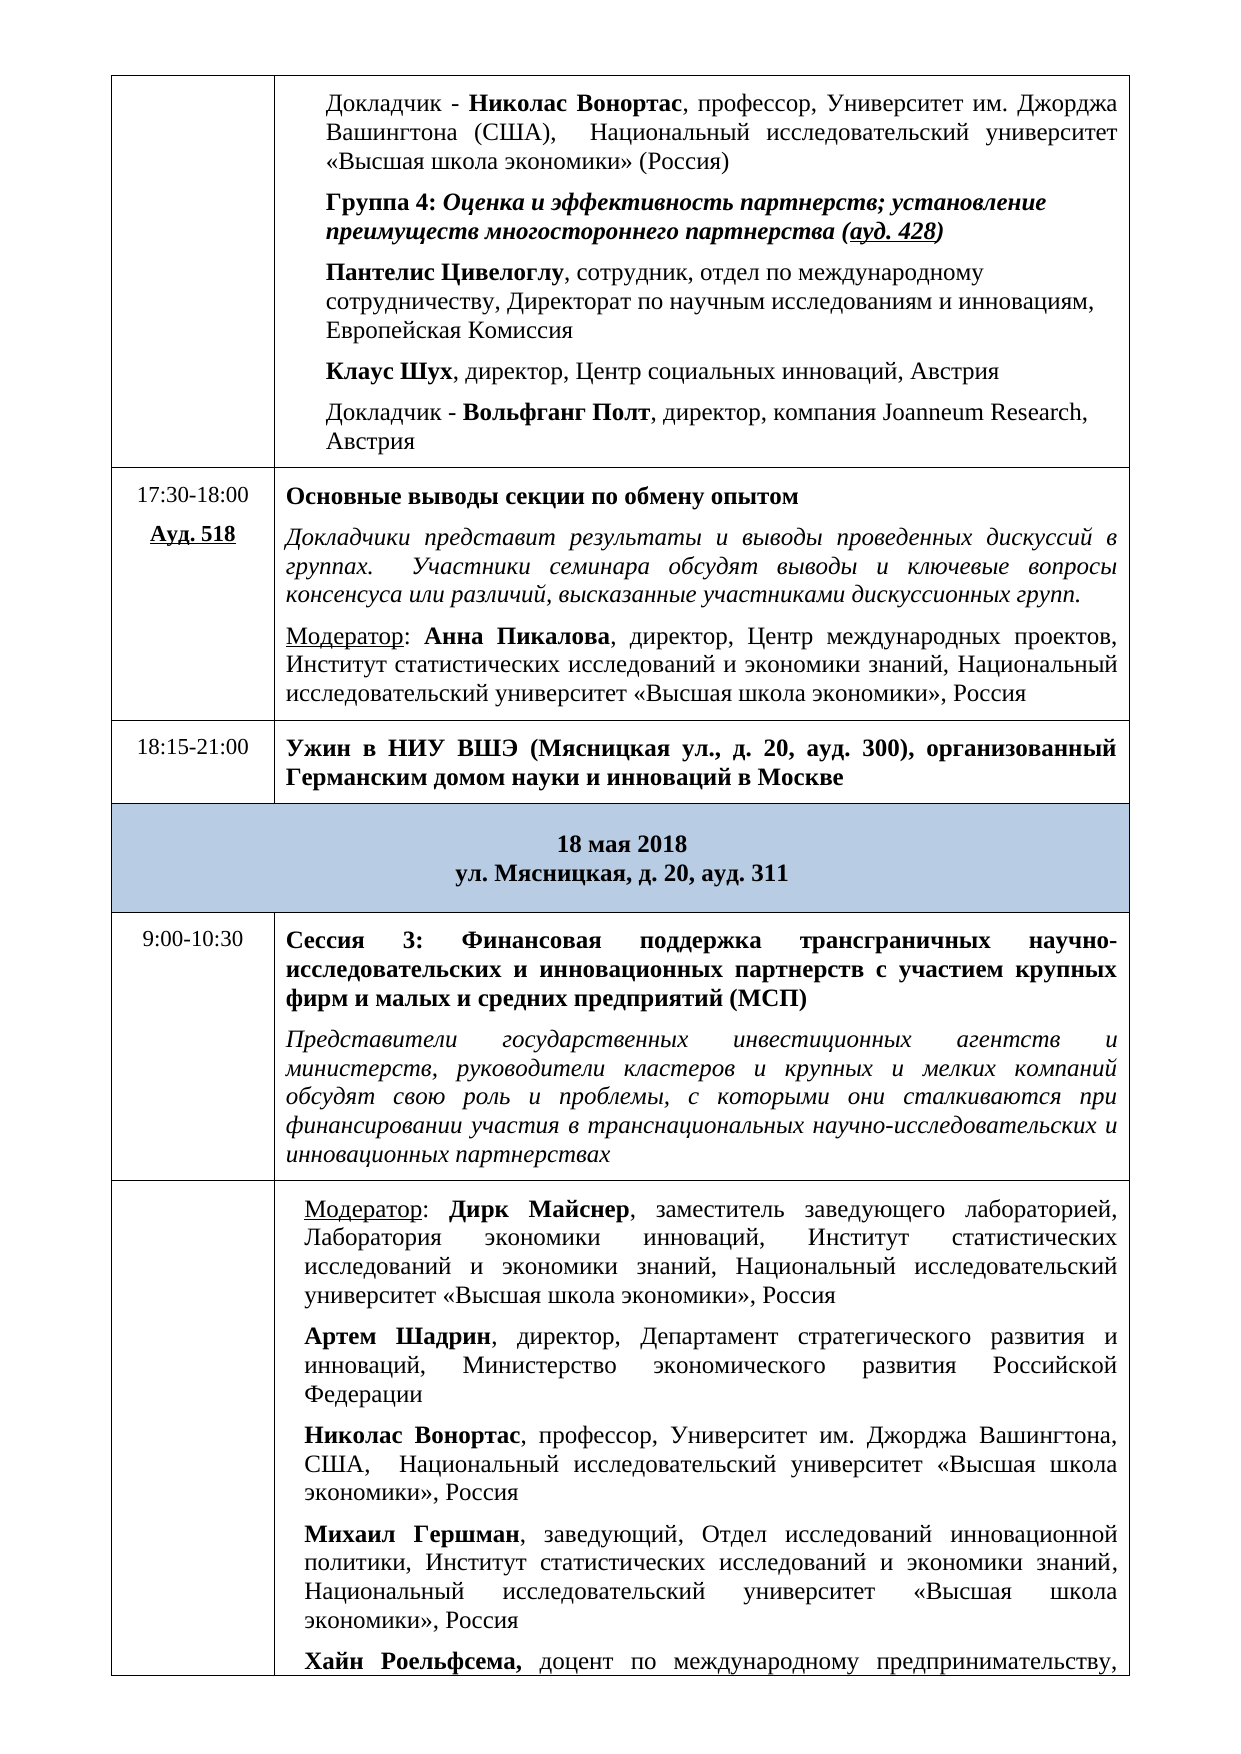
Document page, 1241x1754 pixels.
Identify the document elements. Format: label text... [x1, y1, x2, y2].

table_cell 18 мая 2018 ул. Мясницкая, д. 20, ауд. 311 [112, 804, 1129, 912]
table_cell [112, 1181, 274, 1675]
table_cell [112, 76, 274, 467]
table_cell 9:00-10:30 [112, 913, 274, 1180]
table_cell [275, 76, 1129, 467]
table_cell 18:15-21:00 [112, 721, 274, 803]
table_cell Основные выводы секции по обмену опытом Докладчики представит результаты и выводы проведенных дискуссий в группах. Участники семинара обсудят выводы и ключевые вопросы консенсуса или различий, высказанные участниками дискуссионных групп. Модератор: Анна Пикалова, директор, Центр международных проектов, Институт статистических исследований и экономики знаний, Национальный исследовательский университет «Высшая школа экономики», Россия [275, 468, 1129, 719]
table_cell Сессия 3: Финансовая поддержка трансграничных научно-исследовательских и инновационных партнерств с участием крупных фирм и малых и средних предприятий (МСП) Представители государственных инвестиционных агентств и министерств, руководители кластеров и крупных и мелких компаний обсудят свою роль и проблемы, с которыми они сталкиваются при финансировании участия в транснациональных научно-исследовательских и инновационных партнерствах [275, 913, 1129, 1180]
table_cell 17:30-18:00 Ауд. 518 [112, 468, 274, 719]
table_cell Ужин в НИУ ВШЭ (Мясницкая ул., д. 20, ауд. 300), организованный Германским домом науки и инноваций в Москве [275, 721, 1129, 803]
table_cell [275, 1181, 1129, 1675]
